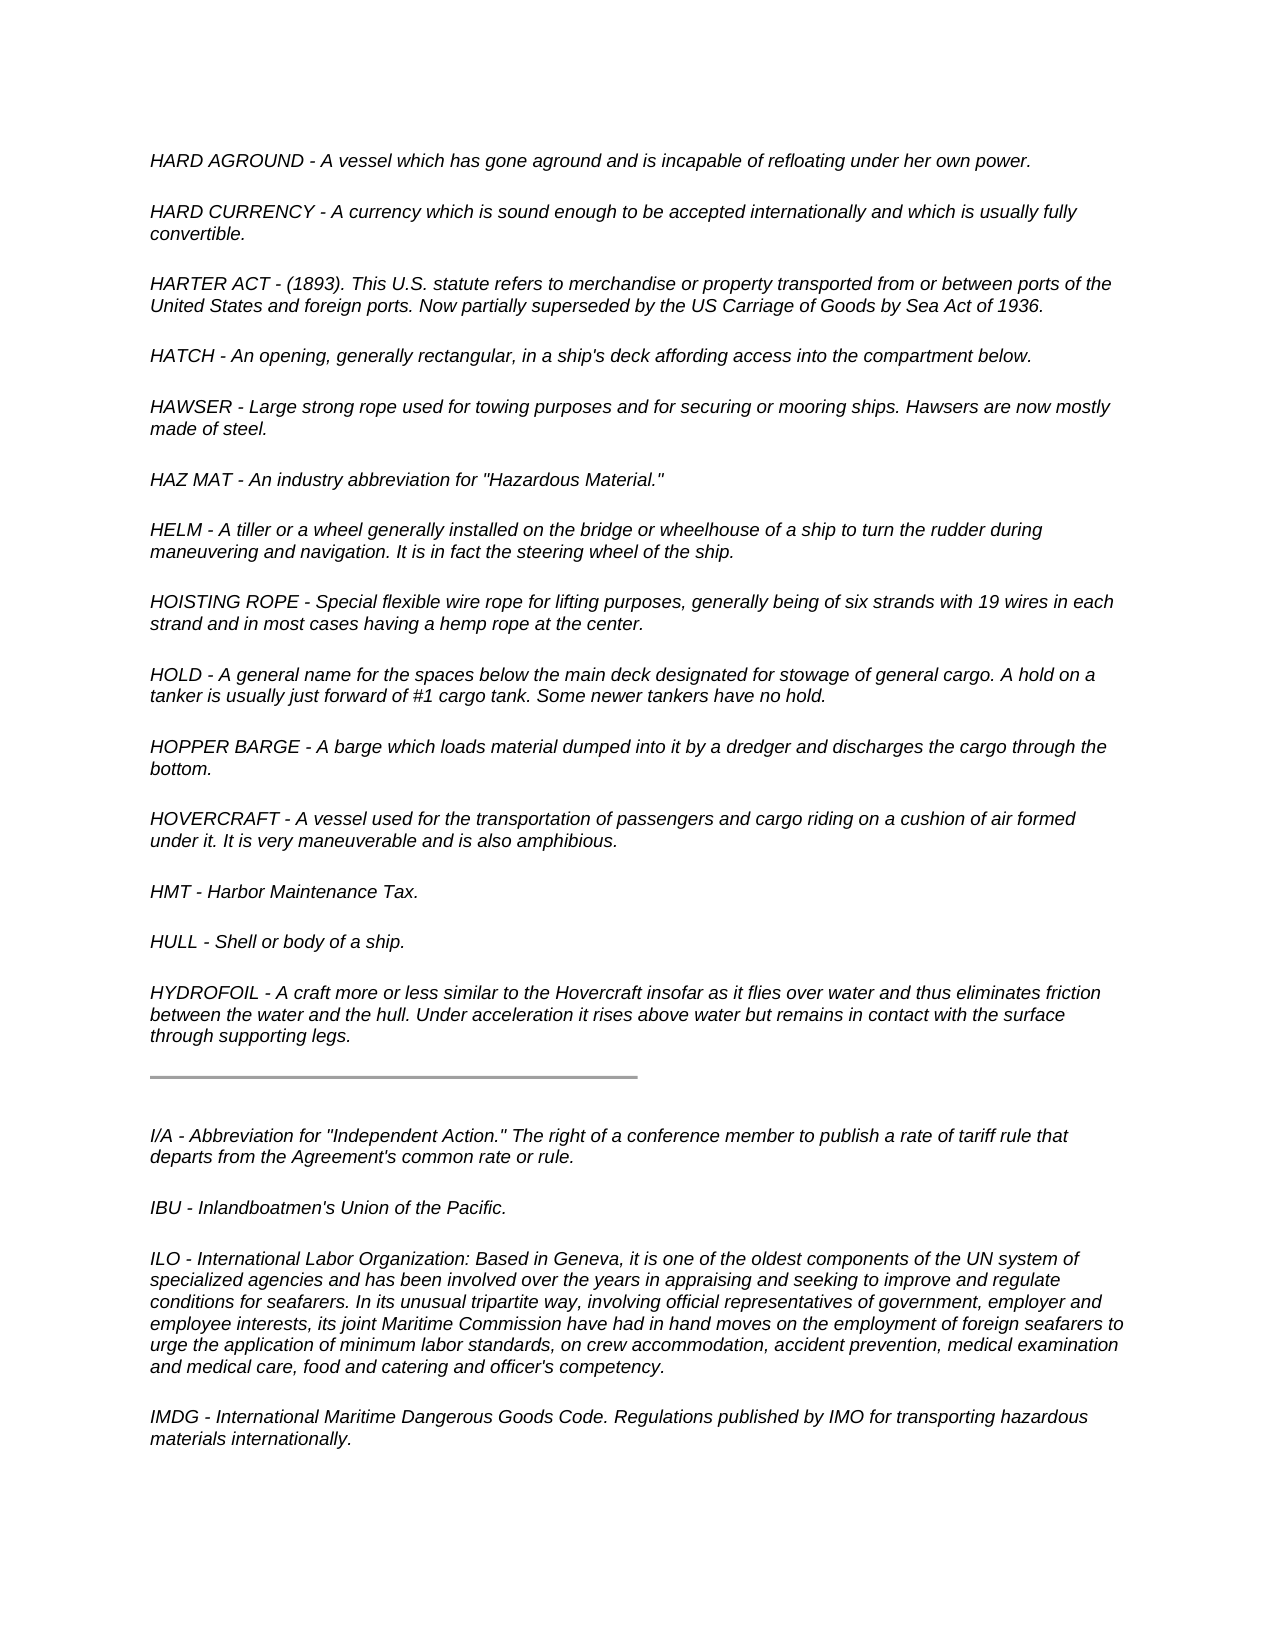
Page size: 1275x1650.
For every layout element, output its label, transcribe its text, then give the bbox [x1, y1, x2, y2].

text HMT - Harbor Maintenance Tax. [150, 881, 1125, 902]
text HYDROFOIL - A craft more or less similar to the Hovercraft insofar as it flies over water and thus eliminates friction between the water and the hull. Under acceleration it rises above water but remains in contact with the surface through supporting legs. [150, 982, 1125, 1047]
text HAZ MAT - An industry abbreviation for "Hazardous Material." [150, 468, 1125, 490]
text HARTER ACT - (1893). This U.S. statute refers to merchandise or property transported from or between ports of the United States and foreign ports. Now partially superseded by the US Carriage of Goods by Sea Act of 1936. [150, 273, 1125, 316]
text IMDG - International Maritime Dangerous Goods Code. Regulations published by IMO for transporting hazardous materials internationally. [150, 1406, 1125, 1449]
text HOLD - A general name for the spaces below the main deck designated for stowage of general cargo. A hold on a tanker is usually just forward of #1 cargo tank. Some newer tankers have no hold. [150, 664, 1125, 707]
text ILO - International Labor Organization: Based in Geneva, it is one of the oldest components of the UN system of specialized agencies and has been involved over the years in appraising and seeking to improve and regulate conditions for seafarers. In its unusual tripartite way, involving official representatives of government, employer and employee interests, its joint Maritime Commission have had in hand moves on the employment of foreign seafarers to urge the application of minimum labor standards, on crew accommodation, accident prevention, medical examination and medical care, food and catering and officer's competency. [150, 1248, 1125, 1377]
text IBU - Inlandboatmen's Union of the Pacific. [150, 1197, 1125, 1218]
text HOISTING ROPE - Special flexible wire rope for lifting purposes, generally being of six strands with 19 wires in each strand and in most cases having a hemp rope at the center. [150, 591, 1125, 634]
text HOVERCRAFT - A vessel used for the transportation of passengers and cargo riding on a cushion of air formed under it. It is very maneuverable and is also amphibious. [150, 808, 1125, 851]
text I/A - Abbreviation for "Independent Action." The right of a conference member to publish a rate of tariff rule that departs from the Agreement's common rate or rule. [150, 1125, 1125, 1168]
text HOPPER BARGE - A barge which loads material dumped into it by a dredger and discharges the cargo through the bottom. [150, 736, 1125, 779]
text HAWSER - Large strong rope used for towing purposes and for securing or mooring ships. Hawsers are now mostly made of steel. [150, 396, 1125, 439]
text HARD CURRENCY - A currency which is sound enough to be accepted internationally and which is usually fully convertible. [150, 201, 1125, 244]
text HULL - Shell or body of a ship. [150, 931, 1125, 953]
text HATCH - An opening, generally rectangular, in a ship's deck affording access into the compartment below. [150, 345, 1125, 367]
text HELM - A tiller or a wheel generally installed on the bridge or wheelhouse of a ship to turn the rudder during maneuvering and navigation. It is in fact the steering wheel of the ship. [150, 519, 1125, 562]
text HARD AGROUND - A vessel which has gone aground and is incapable of refloating under her own power. [150, 150, 1125, 172]
